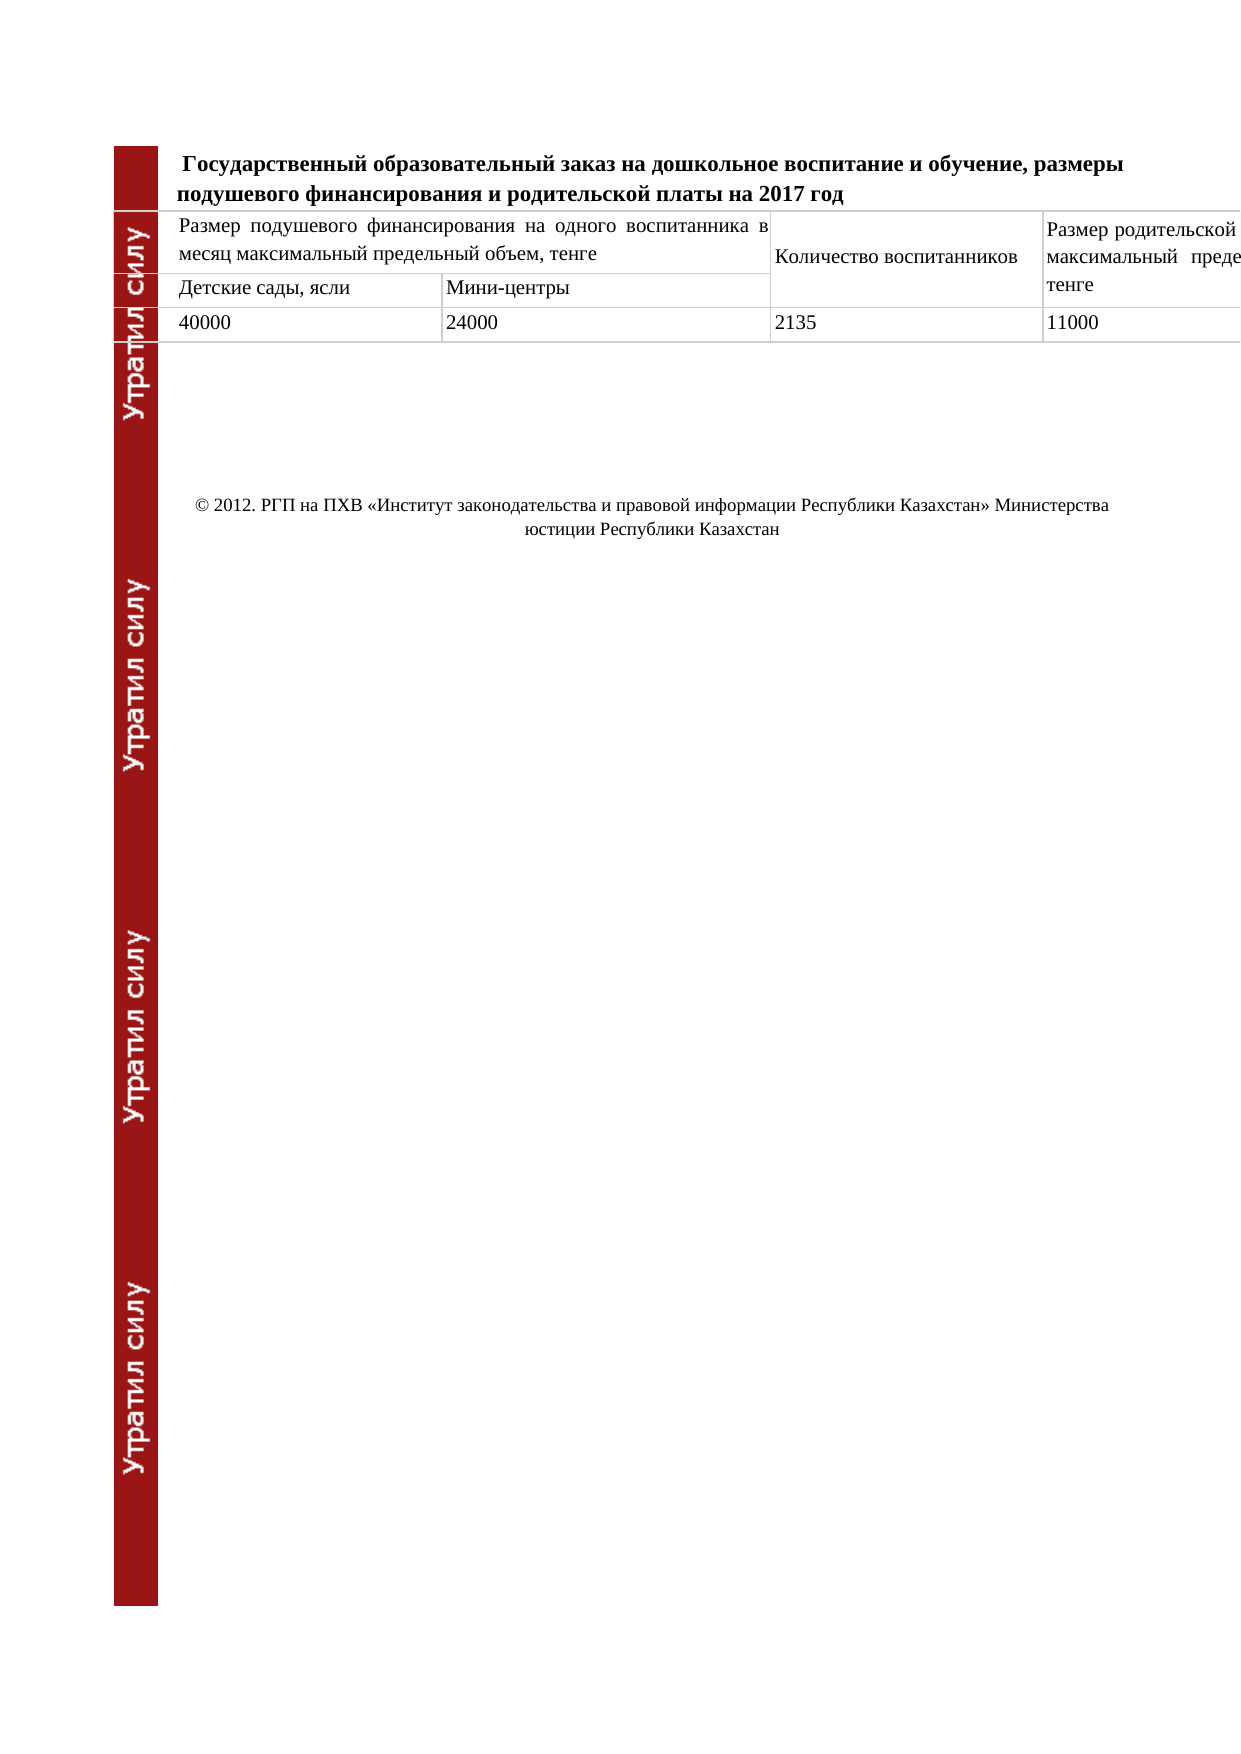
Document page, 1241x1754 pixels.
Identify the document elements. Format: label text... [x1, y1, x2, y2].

text Государственный образовательный заказ на дошкольное воспитание и обучение, размеры подушевого финансирования и родительской платы на 2017 год [112, 150, 1128, 207]
picture [114, 146, 158, 150]
text © 2012. РГП на ПХВ «Институт законодательства и правовой информации Республики Казахстан» Министерства юстиции Республики Казахстан [112, 493, 1128, 540]
table_header Размер подушевого финансирования на одного воспитанника в месяц максимальный предельный объем, тенге [114, 212, 770, 272]
table_header Количество воспитанников [771, 212, 1042, 307]
table_cell 40000 [114, 308, 441, 341]
picture [114, 540, 158, 1606]
picture [114, 343, 158, 493]
table_cell 24000 [443, 308, 770, 341]
table_header Размер родительской платы в месяц максимальный предельный объем, тенге [1044, 212, 1240, 307]
table_cell Детские сады, ясли [114, 274, 441, 307]
table_cell 2135 [771, 308, 1042, 341]
table_cell Мини-центры [443, 274, 770, 307]
table_cell 11000 [1044, 308, 1240, 341]
